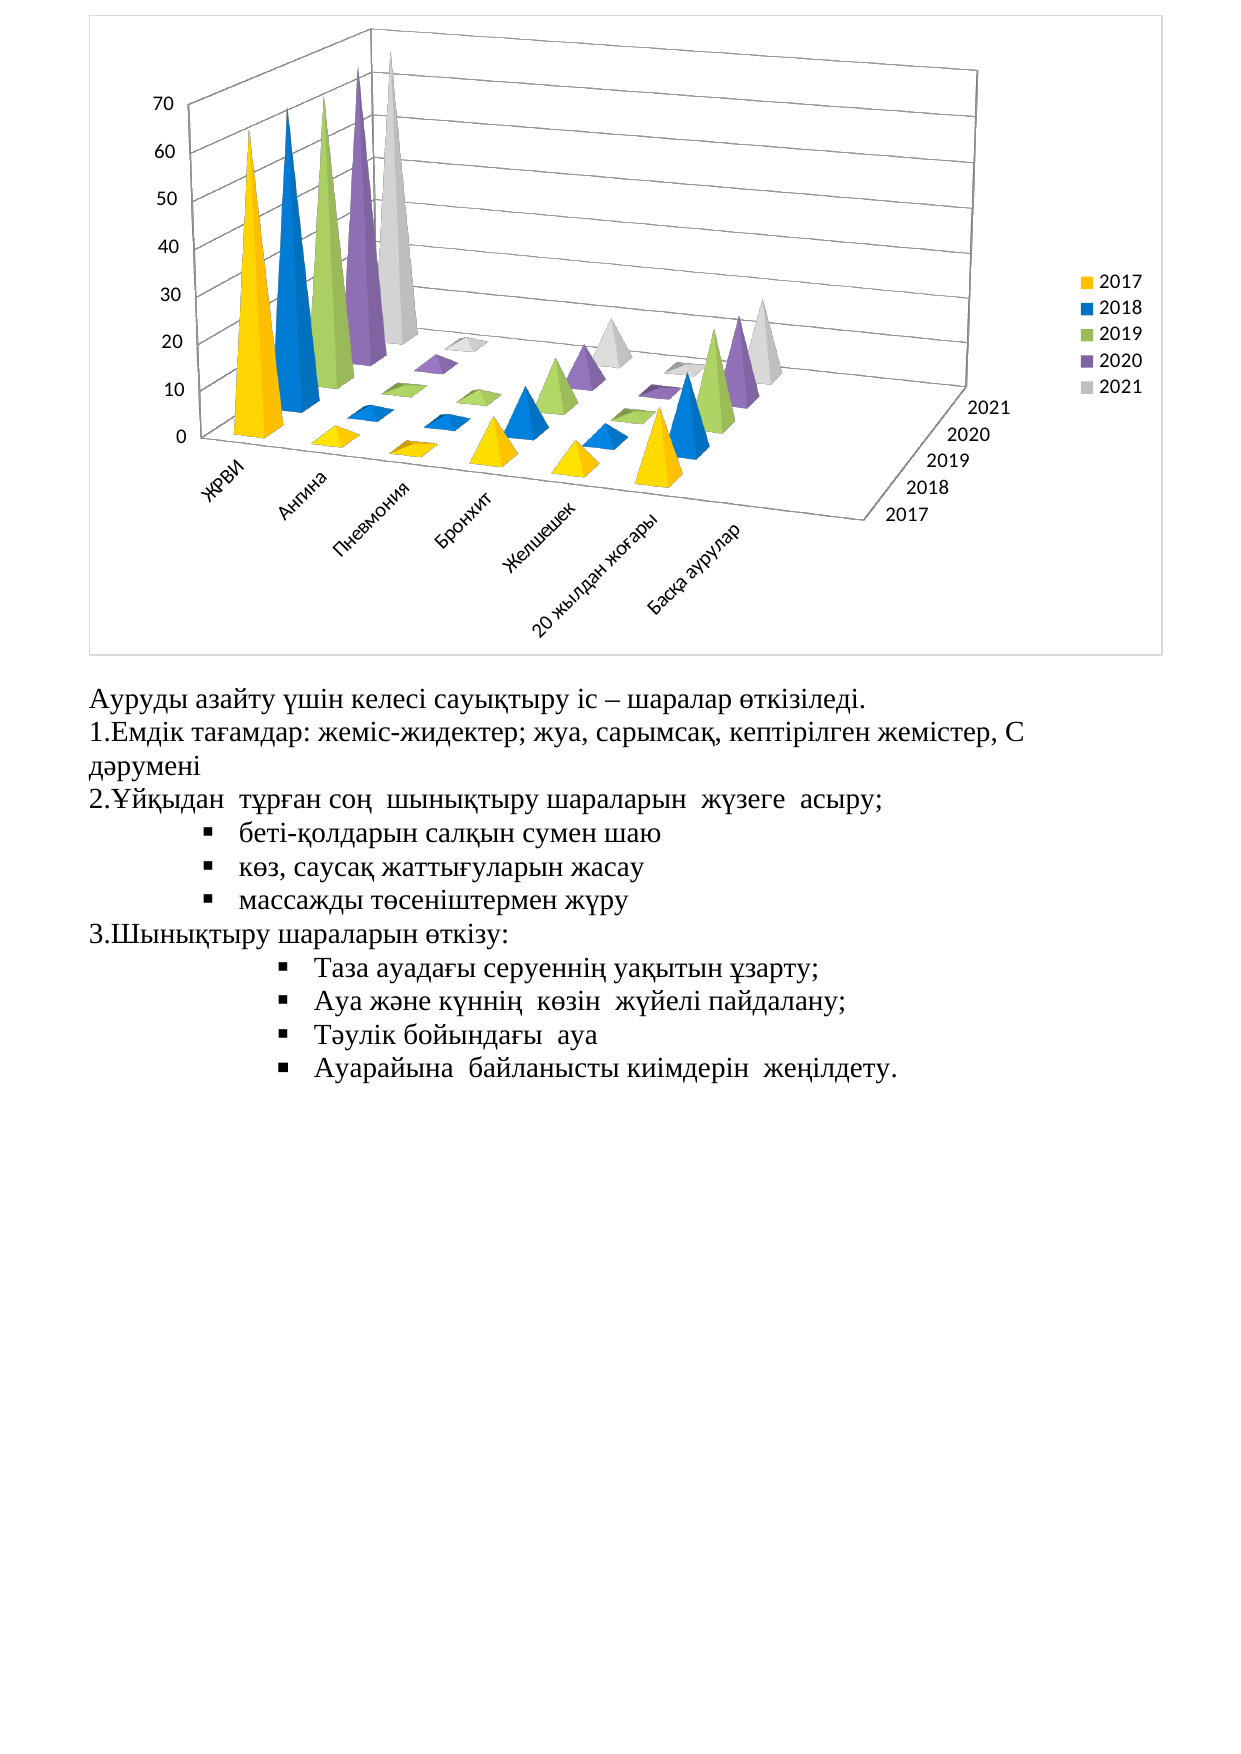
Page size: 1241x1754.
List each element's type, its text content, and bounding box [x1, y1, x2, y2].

list Ауарайына байланысты киімдерін жеңілдету. [276, 1051, 1063, 1084]
text 2.Ұйқыдан тұрған соң шынықтыру шараларын жүзеге асыру; [89, 782, 1063, 815]
list беті-қолдарын салқын сумен шаю [201, 815, 1063, 849]
list массажды төсеніштермен жүру [201, 882, 1063, 916]
text 1.Емдік тағамдар: жеміс-жидектер; жуа, сарымсақ, кептірілген жемістер, С дәрумені [89, 714, 1063, 782]
list Таза ауадағы серуеннің уақытын ұзарту; [276, 950, 1063, 983]
text 3.Шынықтыру шараларын өткізу: [89, 916, 1063, 950]
list Ауа және күннің көзін жүйелі пайдалану; [276, 983, 1063, 1017]
list көз, саусақ жаттығуларын жасау [201, 849, 1063, 882]
text Ауруды азайту үшін келесі сауықтыру іс – шаралар өткізіледі. [89, 681, 1063, 714]
list Тәулік бойындағы ауа [276, 1017, 1063, 1051]
